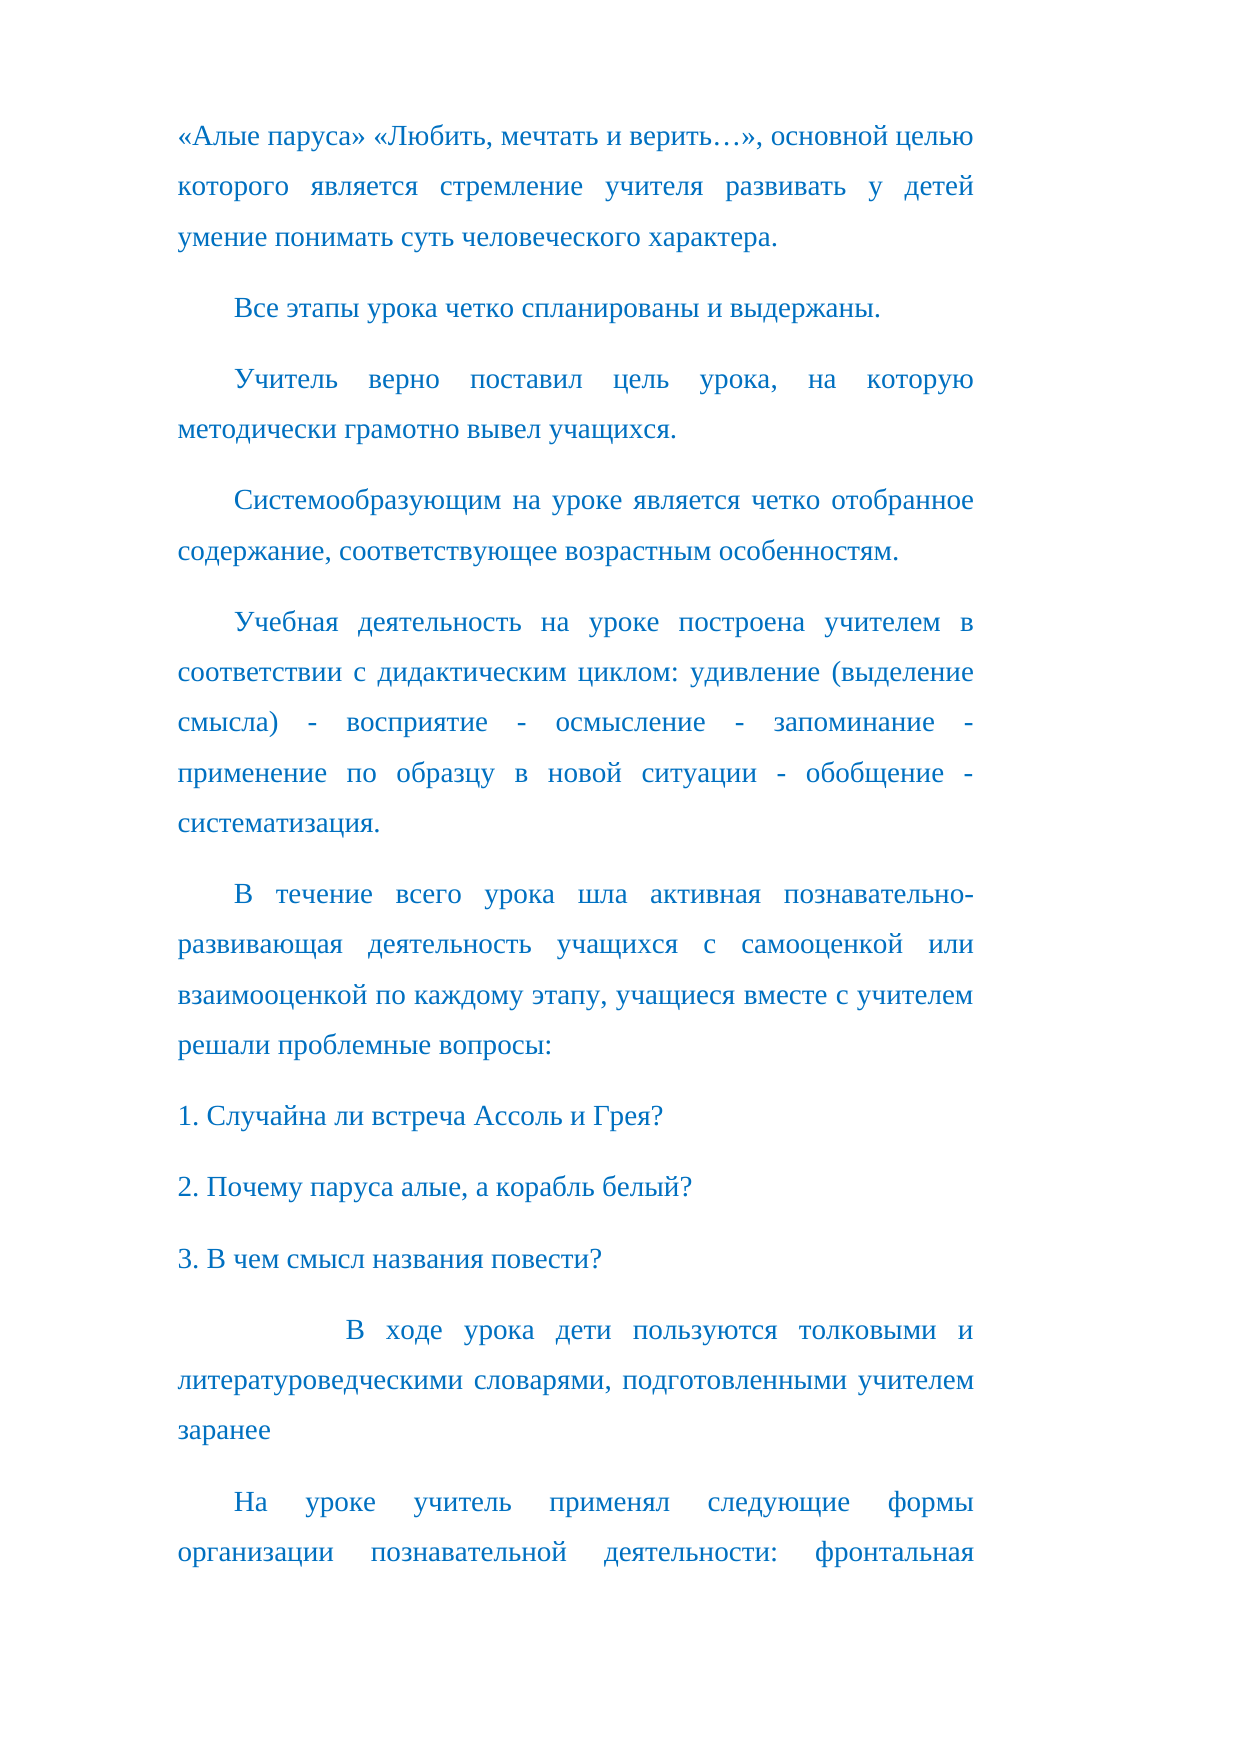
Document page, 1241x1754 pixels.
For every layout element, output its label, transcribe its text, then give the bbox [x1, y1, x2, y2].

text Учитель верно поставил цель урока, на которую методически грамотно вывел учащихся. [177, 361, 974, 445]
text Учебная деятельность на уроке построена учителем в соответствии с дидактическим циклом: удивление (выделение смысла) - восприятие - осмысление - запоминание - применение по образцу в новой ситуации - обобщение - систематизация. [177, 604, 974, 839]
text Все этапы урока четко спланированы и выдержаны. [177, 290, 974, 323]
text 3. В чем смысл названия повести? [177, 1241, 974, 1274]
text 1. Случайна ли встреча Ассоль и Грея? [177, 1098, 974, 1132]
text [177, 118, 974, 252]
text В течение всего урока шла активная познавательно-развивающая деятельность учащихся с самооценкой или взаимооценкой по каждому этапу, учащиеся вместе с учителем решали проблемные вопросы: [177, 876, 974, 1061]
text В ходе урока дети пользуются толковыми и литературоведческими словарями, подготовленными учителем заранее [177, 1312, 974, 1446]
text 2. Почему паруса алые, а корабль белый? [177, 1169, 974, 1203]
text Системообразующим на уроке является четко отобранное содержание, соответствующее возрастным особенностям. [177, 482, 974, 566]
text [177, 1484, 974, 1567]
